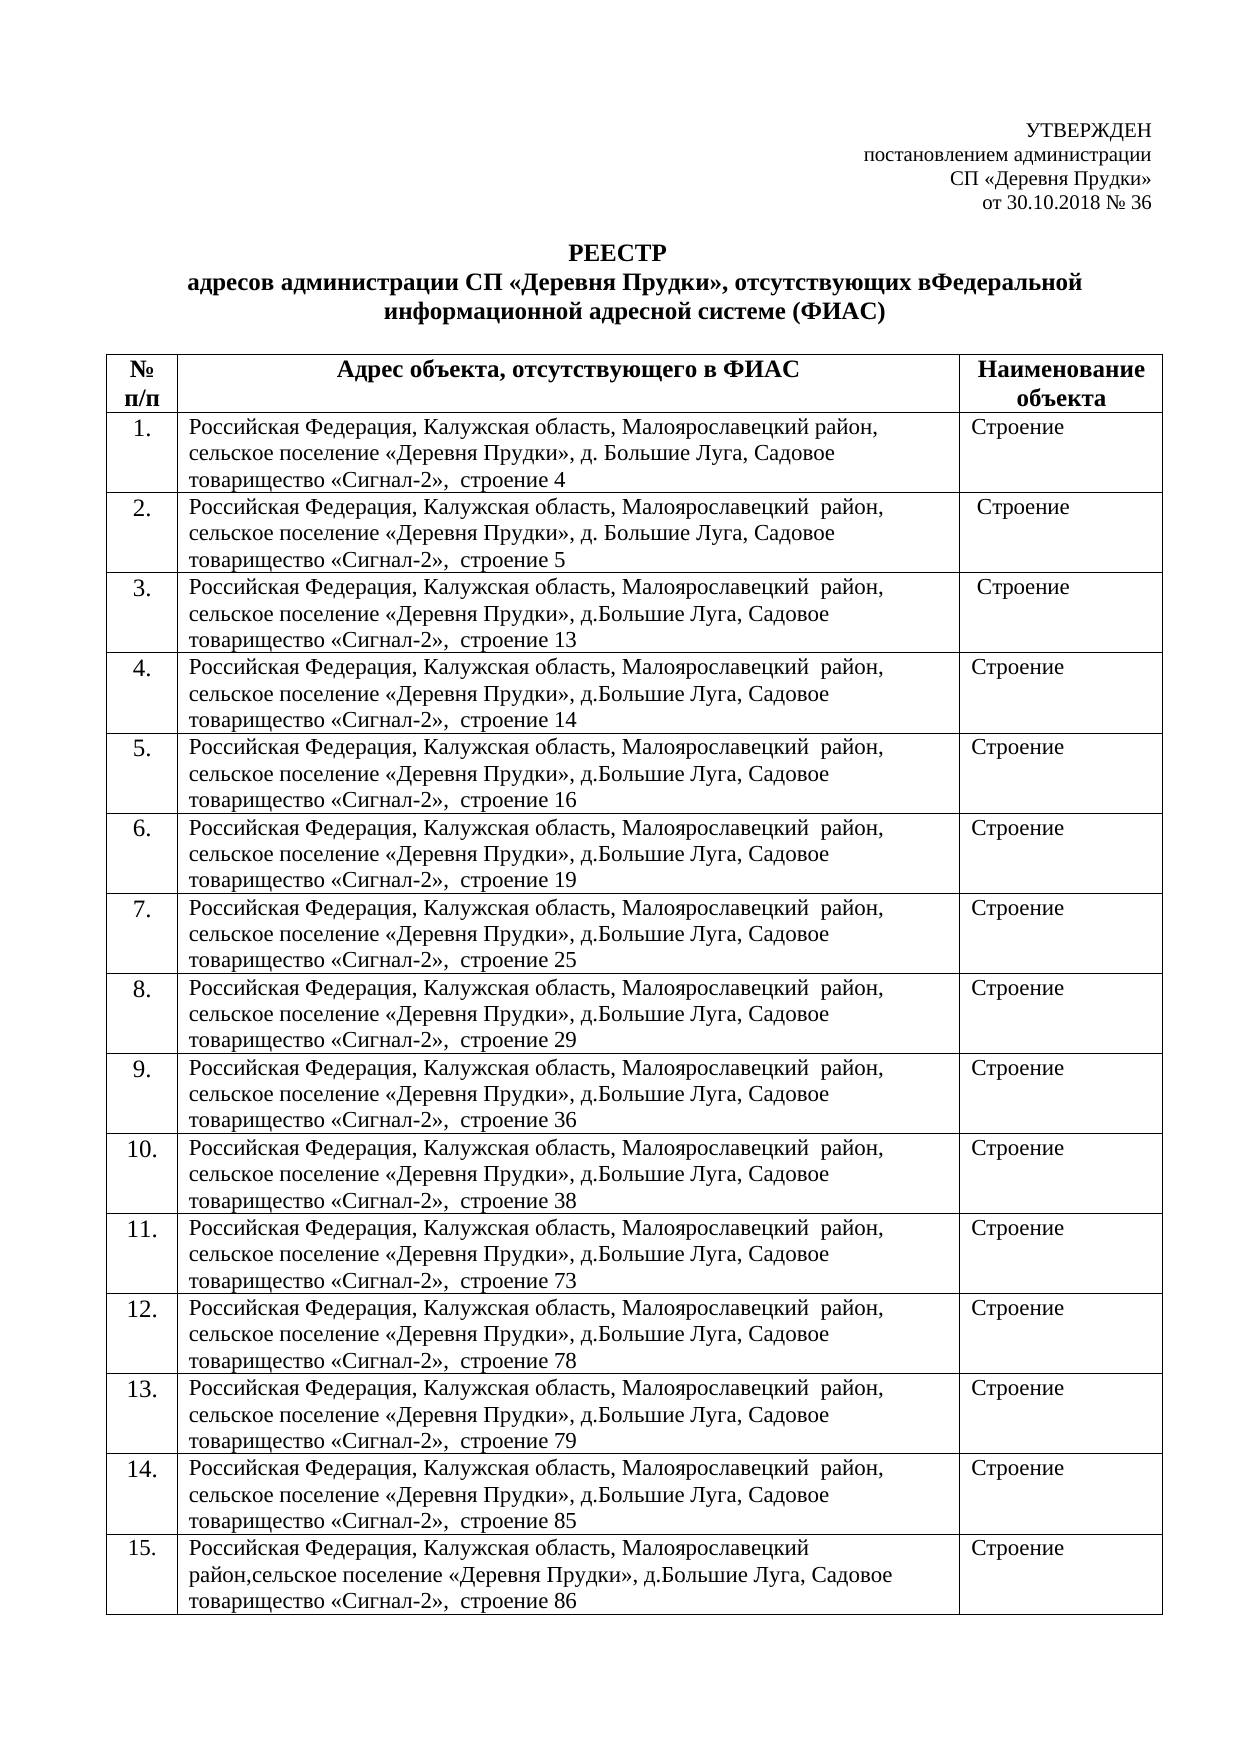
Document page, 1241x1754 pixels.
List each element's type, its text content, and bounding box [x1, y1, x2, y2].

text УТВЕРЖДЕН [118, 118, 1152, 142]
text информационной адресной системе (ФИАС) [118, 296, 1152, 325]
table_cell Строение [960, 974, 1162, 1053]
table_cell 2. [107, 493, 177, 572]
table_cell Строение [960, 1374, 1162, 1453]
table_cell 13. [107, 1374, 177, 1453]
table_cell Строение [960, 493, 1162, 572]
table_cell Строение [960, 734, 1162, 812]
table_cell Российская Федерация, Калужская область, Малоярославецкий район, сельское поселение «Деревня Прудки», д.Большие Луга, Садовое товарищество «Сигнал-2», строение 78 [178, 1294, 959, 1373]
table_cell Российская Федерация, Калужская область, Малоярославецкий район, сельское поселение «Деревня Прудки», д.Большие Луга, Садовое товарищество «Сигнал-2», строение 73 [178, 1214, 959, 1293]
table_cell 4. [107, 653, 177, 732]
table_cell 15. [107, 1535, 177, 1613]
table_header № п/п [107, 355, 177, 412]
table_cell Строение [960, 653, 1162, 732]
table_cell Строение [960, 1134, 1162, 1213]
table_cell Российская Федерация, Калужская область, Малоярославецкий район, сельское поселение «Деревня Прудки», д.Большие Луга, Садовое товарищество «Сигнал-2», строение 16 [178, 734, 959, 812]
table_cell Строение [960, 413, 1162, 492]
table_cell 9. [107, 1054, 177, 1133]
table_cell Российская Федерация, Калужская область, Малоярославецкий район, сельское поселение «Деревня Прудки», д.Большие Луга, Садовое товарищество «Сигнал-2», строение 85 [178, 1454, 959, 1533]
table_cell Российская Федерация, Калужская область, Малоярославецкий район, сельское поселение «Деревня Прудки», д.Большие Луга, Садовое товарищество «Сигнал-2», строение 14 [178, 653, 959, 732]
text СП «Деревня Прудки» [118, 166, 1152, 190]
table_cell Строение [960, 573, 1162, 652]
table_cell Строение [960, 1454, 1162, 1533]
table_cell Строение [960, 814, 1162, 893]
text РЕЕСТР [118, 238, 1152, 267]
table_cell Строение [960, 1214, 1162, 1293]
table_cell 1. [107, 413, 177, 492]
table_cell Российская Федерация, Калужская область, Малоярославецкий район, сельское поселение «Деревня Прудки», д.Большие Луга, Садовое товарищество «Сигнал-2», строение 19 [178, 814, 959, 893]
table_cell Строение [960, 1054, 1162, 1133]
table_header Наименование объекта [960, 355, 1162, 412]
table_cell 3. [107, 573, 177, 652]
table_cell 7. [107, 894, 177, 973]
table_cell Российская Федерация, Калужская область, Малоярославецкий район, сельское поселение «Деревня Прудки», д.Большие Луга, Садовое товарищество «Сигнал-2», строение 38 [178, 1134, 959, 1213]
table_cell 6. [107, 814, 177, 893]
table_cell Строение [960, 1294, 1162, 1373]
table_cell Российская Федерация, Калужская область, Малоярославецкий район, сельское поселение «Деревня Прудки», д.Большие Луга, Садовое товарищество «Сигнал-2», строение 36 [178, 1054, 959, 1133]
table_cell 5. [107, 734, 177, 812]
table_cell Строение [960, 1535, 1162, 1613]
text от 30.10.2018 № 36 [118, 190, 1152, 214]
text постановлением администрации [118, 142, 1152, 166]
table_cell 12. [107, 1294, 177, 1373]
table_cell 8. [107, 974, 177, 1053]
table_cell Российская Федерация, Калужская область, Малоярославецкий район, сельское поселение «Деревня Прудки», д. Большие Луга, Садовое товарищество «Сигнал-2», строение 4 [178, 413, 959, 492]
table_cell 10. [107, 1134, 177, 1213]
table_cell Российская Федерация, Калужская область, Малоярославецкий район, сельское поселение «Деревня Прудки», д.Большие Луга, Садовое товарищество «Сигнал-2», строение 79 [178, 1374, 959, 1453]
table_header Адрес объекта, отсутствующего в ФИАС [178, 355, 959, 412]
table_cell Российская Федерация, Калужская область, Малоярославецкий район, сельское поселение «Деревня Прудки», д.Большие Луга, Садовое товарищество «Сигнал-2», строение 29 [178, 974, 959, 1053]
table_cell Российская Федерация, Калужская область, Малоярославецкий район, сельское поселение «Деревня Прудки», д. Большие Луга, Садовое товарищество «Сигнал-2», строение 5 [178, 493, 959, 572]
table_cell Российская Федерация, Калужская область, Малоярославецкий район, сельское поселение «Деревня Прудки», д.Большие Луга, Садовое товарищество «Сигнал-2», строение 13 [178, 573, 959, 652]
table_cell Российская Федерация, Калужская область, Малоярославецкий район, сельское поселение «Деревня Прудки», д.Большие Луга, Садовое товарищество «Сигнал-2», строение 25 [178, 894, 959, 973]
table_cell 11. [107, 1214, 177, 1293]
table_cell Строение [960, 894, 1162, 973]
table_cell 14. [107, 1454, 177, 1533]
text адресов администрации СП «Деревня Прудки», отсутствующих вФедеральной [118, 267, 1152, 296]
table_cell Российская Федерация, Калужская область, Малоярославецкий район,сельское поселение «Деревня Прудки», д.Большие Луга, Садовое товарищество «Сигнал-2», строение 86 [178, 1535, 959, 1613]
